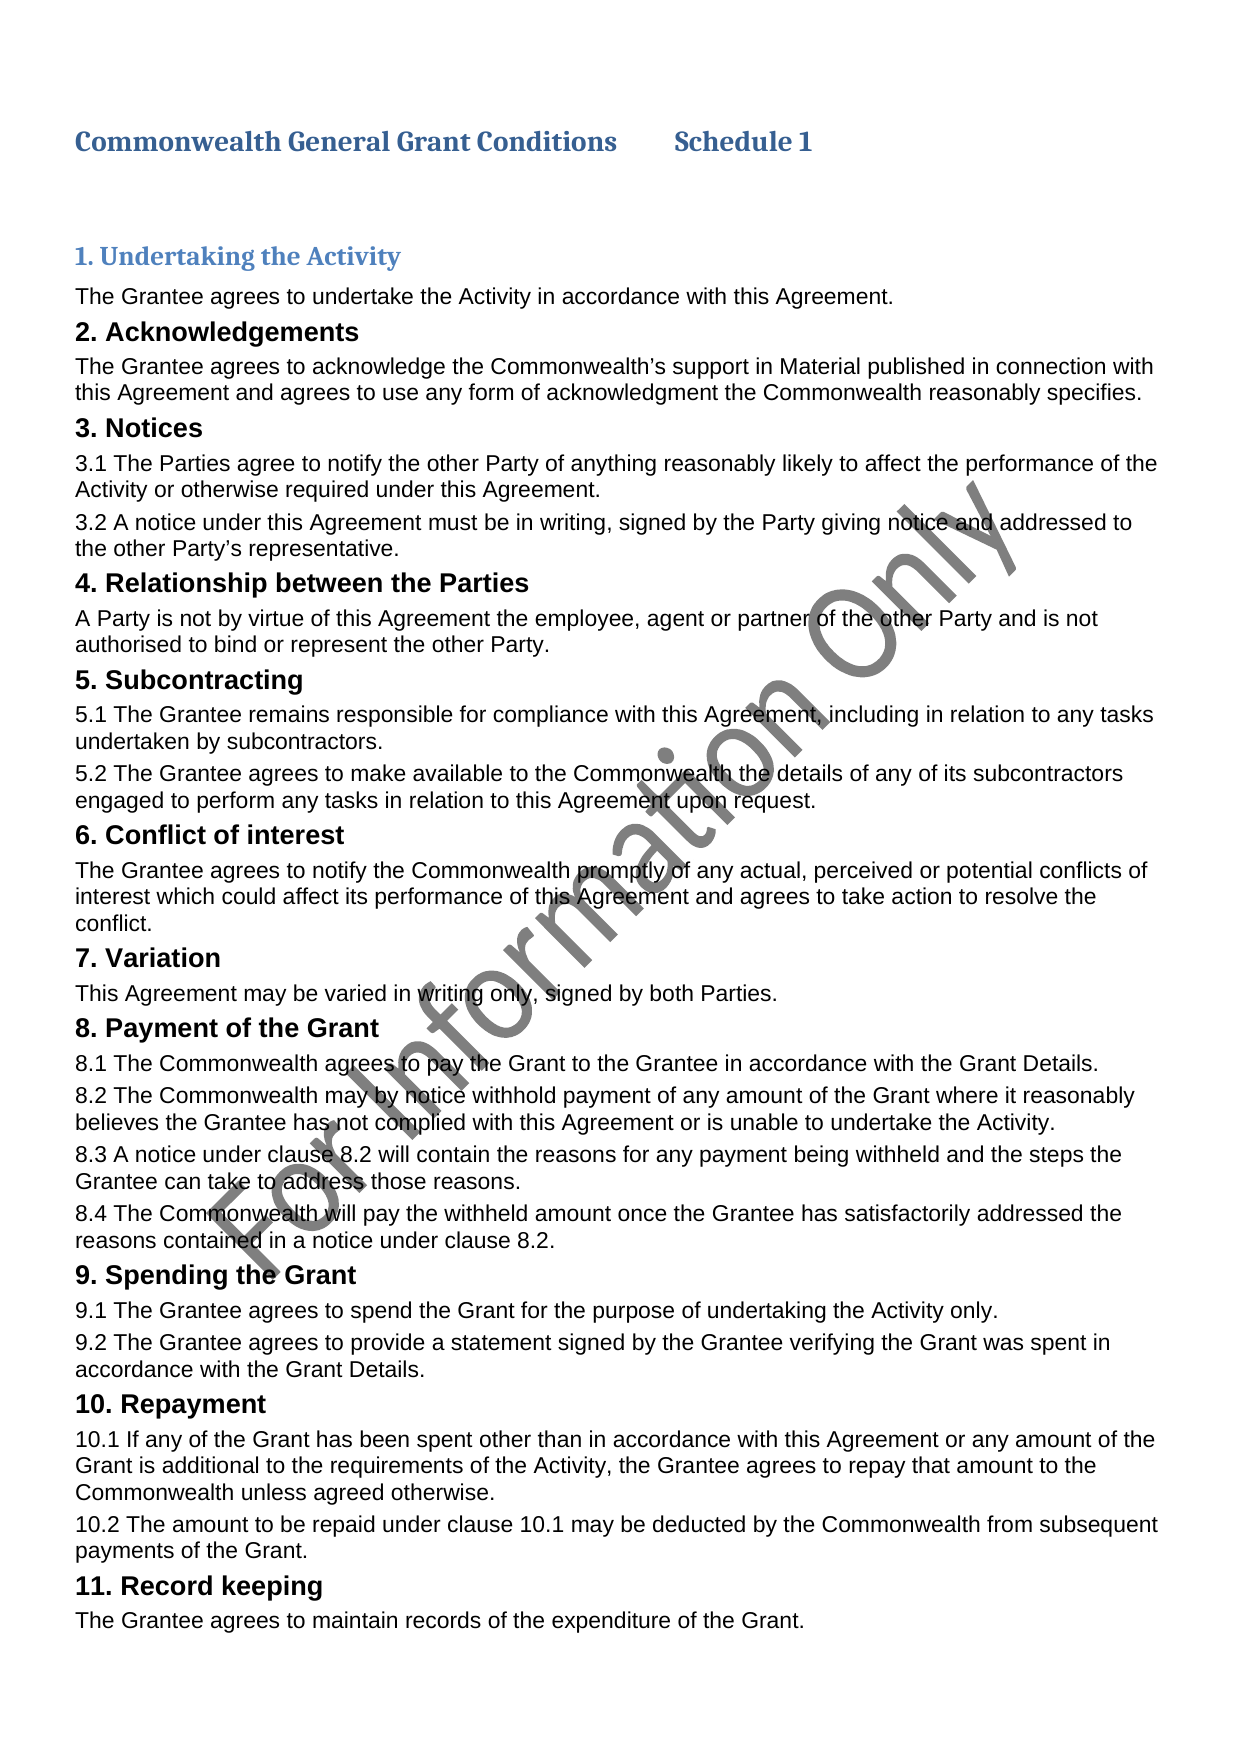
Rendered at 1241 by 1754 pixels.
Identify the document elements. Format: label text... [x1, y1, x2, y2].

text 2. Acknowledgements [75, 316, 1165, 347]
text 9.2 The Grantee agrees to provide a statement signed by the Grantee verifying the Grant was spent in accordance with the Grant Details. [75, 1329, 1165, 1382]
text 8.2 The Commonwealth may by notice withhold payment of any amount of the Grant where it reasonably believes the Grantee has not complied with this Agreement or is unable to undertake the Activity. [75, 1082, 1165, 1135]
text 3. Notices [75, 412, 1165, 443]
text 5. Subcontracting [75, 664, 1165, 695]
text 8.1 The Commonwealth agrees to pay the Grant to the Grantee in accordance with the Grant Details. [75, 1050, 1165, 1076]
text 4. Relationship between the Parties [75, 567, 1165, 599]
text 10.2 The amount to be repaid under clause 10.1 may be deducted by the Commonwealth from subsequent payments of the Grant. [75, 1511, 1165, 1564]
text The Grantee agrees to maintain records of the expenditure of the Grant. [75, 1607, 1165, 1634]
text 8.4 The Commonwealth will pay the withheld amount once the Grantee has satisfactorily addressed the reasons contained in a notice under clause 8.2. [75, 1200, 1165, 1253]
text 11. Record keeping [75, 1570, 1165, 1601]
text 5.2 The Grantee agrees to make available to the Commonwealth the details of any of its subcontractors engaged to perform any tasks in relation to this Agreement upon request. [75, 760, 1165, 813]
text 5.1 The Grantee remains responsible for compliance with this Agreement, including in relation to any tasks undertaken by subcontractors. [75, 701, 1165, 754]
text The Grantee agrees to notify the Commonwealth promptly of any actual, perceived or potential conflicts of interest which could affect its performance of this Agreement and agrees to take action to resolve the conflict. [75, 857, 1165, 936]
text 10. Repayment [75, 1388, 1165, 1419]
text The Grantee agrees to undertake the Activity in accordance with this Agreement. [75, 283, 1165, 309]
text 8.3 A notice under clause 8.2 will contain the reasons for any payment being withheld and the steps the Grantee can take to address those reasons. [75, 1141, 1165, 1194]
text 8. Payment of the Grant [75, 1012, 1165, 1043]
text The Grantee agrees to acknowledge the Commonwealth’s support in Material published in connection with this Agreement and agrees to use any form of acknowledgment the Commonwealth reasonably specifies. [75, 353, 1165, 406]
text 7. Variation [75, 942, 1165, 973]
text 10.1 If any of the Grant has been spent other than in accordance with this Agreement or any amount of the Grant is additional to the requirements of the Activity, the Grantee agrees to repay that amount to the Commonwealth unless agreed otherwise. [75, 1426, 1165, 1505]
text 6. Conflict of interest [75, 819, 1165, 851]
subtitle 1. Undertaking the Activity [75, 241, 1165, 272]
text This Agreement may be varied in writing only, signed by both Parties. [75, 979, 1165, 1006]
text A Party is not by virtue of this Agreement the employee, agent or partner of the other Party and is not authorised to bind or represent the other Party. [75, 605, 1165, 658]
text 3.2 A notice under this Agreement must be in writing, signed by the Party giving notice and addressed to the other Party’s representative. [75, 508, 1165, 561]
text 3.1 The Parties agree to notify the other Party of anything reasonably likely to affect the performance of the Activity or otherwise required under this Agreement. [75, 449, 1165, 502]
text 9. Spending the Grant [75, 1259, 1165, 1290]
text 9.1 The Grantee agrees to spend the Grant for the purpose of undertaking the Activity only. [75, 1297, 1165, 1323]
